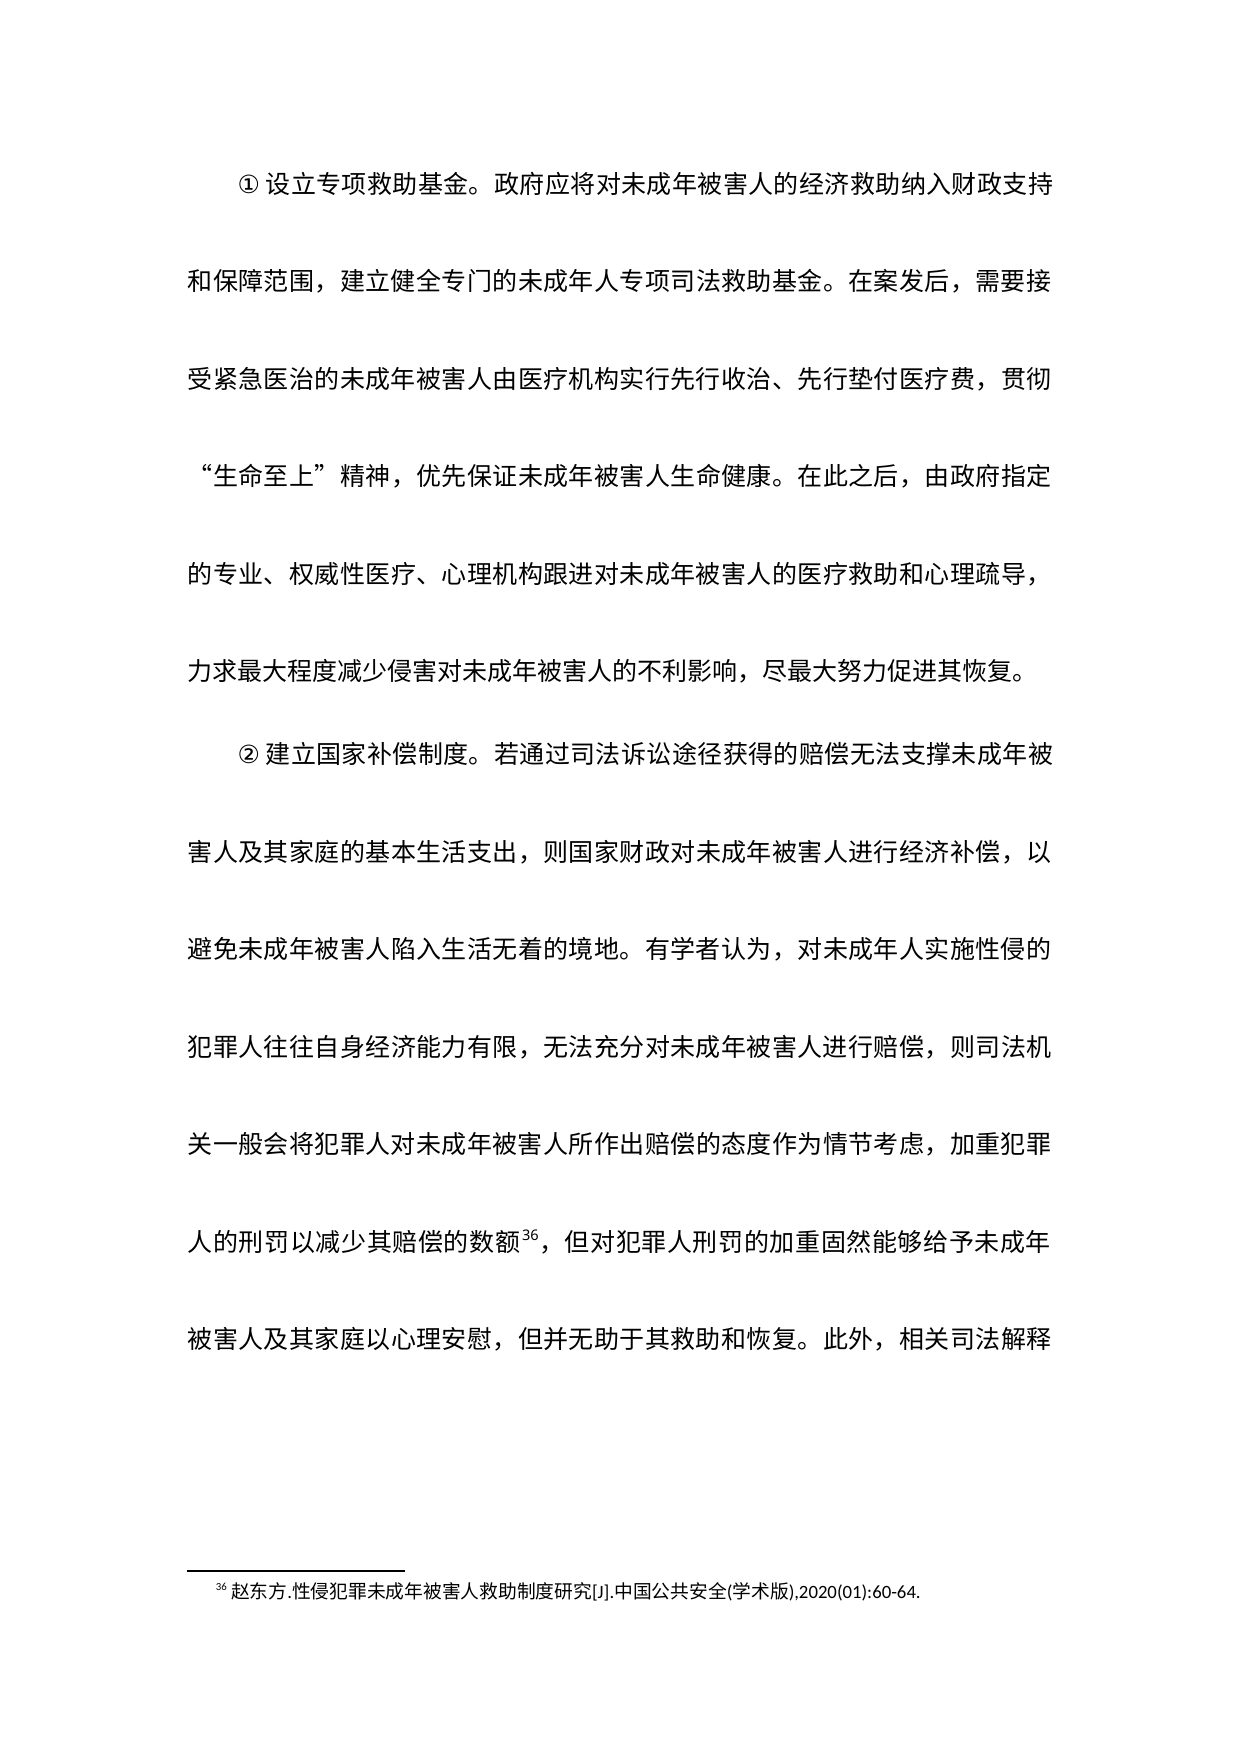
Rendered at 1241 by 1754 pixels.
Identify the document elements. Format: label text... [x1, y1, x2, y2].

list ①设立专项救助基金。政府应将对未成年被害人的经济救助纳入财政支持和保障范围，建立健全专门的未成年人专项司法救助基金。在案发后，需要接受紧急医治的未成年被害人由医疗机构实行先行收治、先行垫付医疗费，贯彻“生命至上”精神，优先保证未成年被害人生命健康。在此之后，由政府指定的专业、权威性医疗、心理机构跟进对未成年被害人的医疗救助和心理疏导，力求最大程度减少侵害对未成年被害人的不利影响，尽最大努力促进其恢复。 [187, 150, 1053, 702]
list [187, 721, 1053, 1371]
